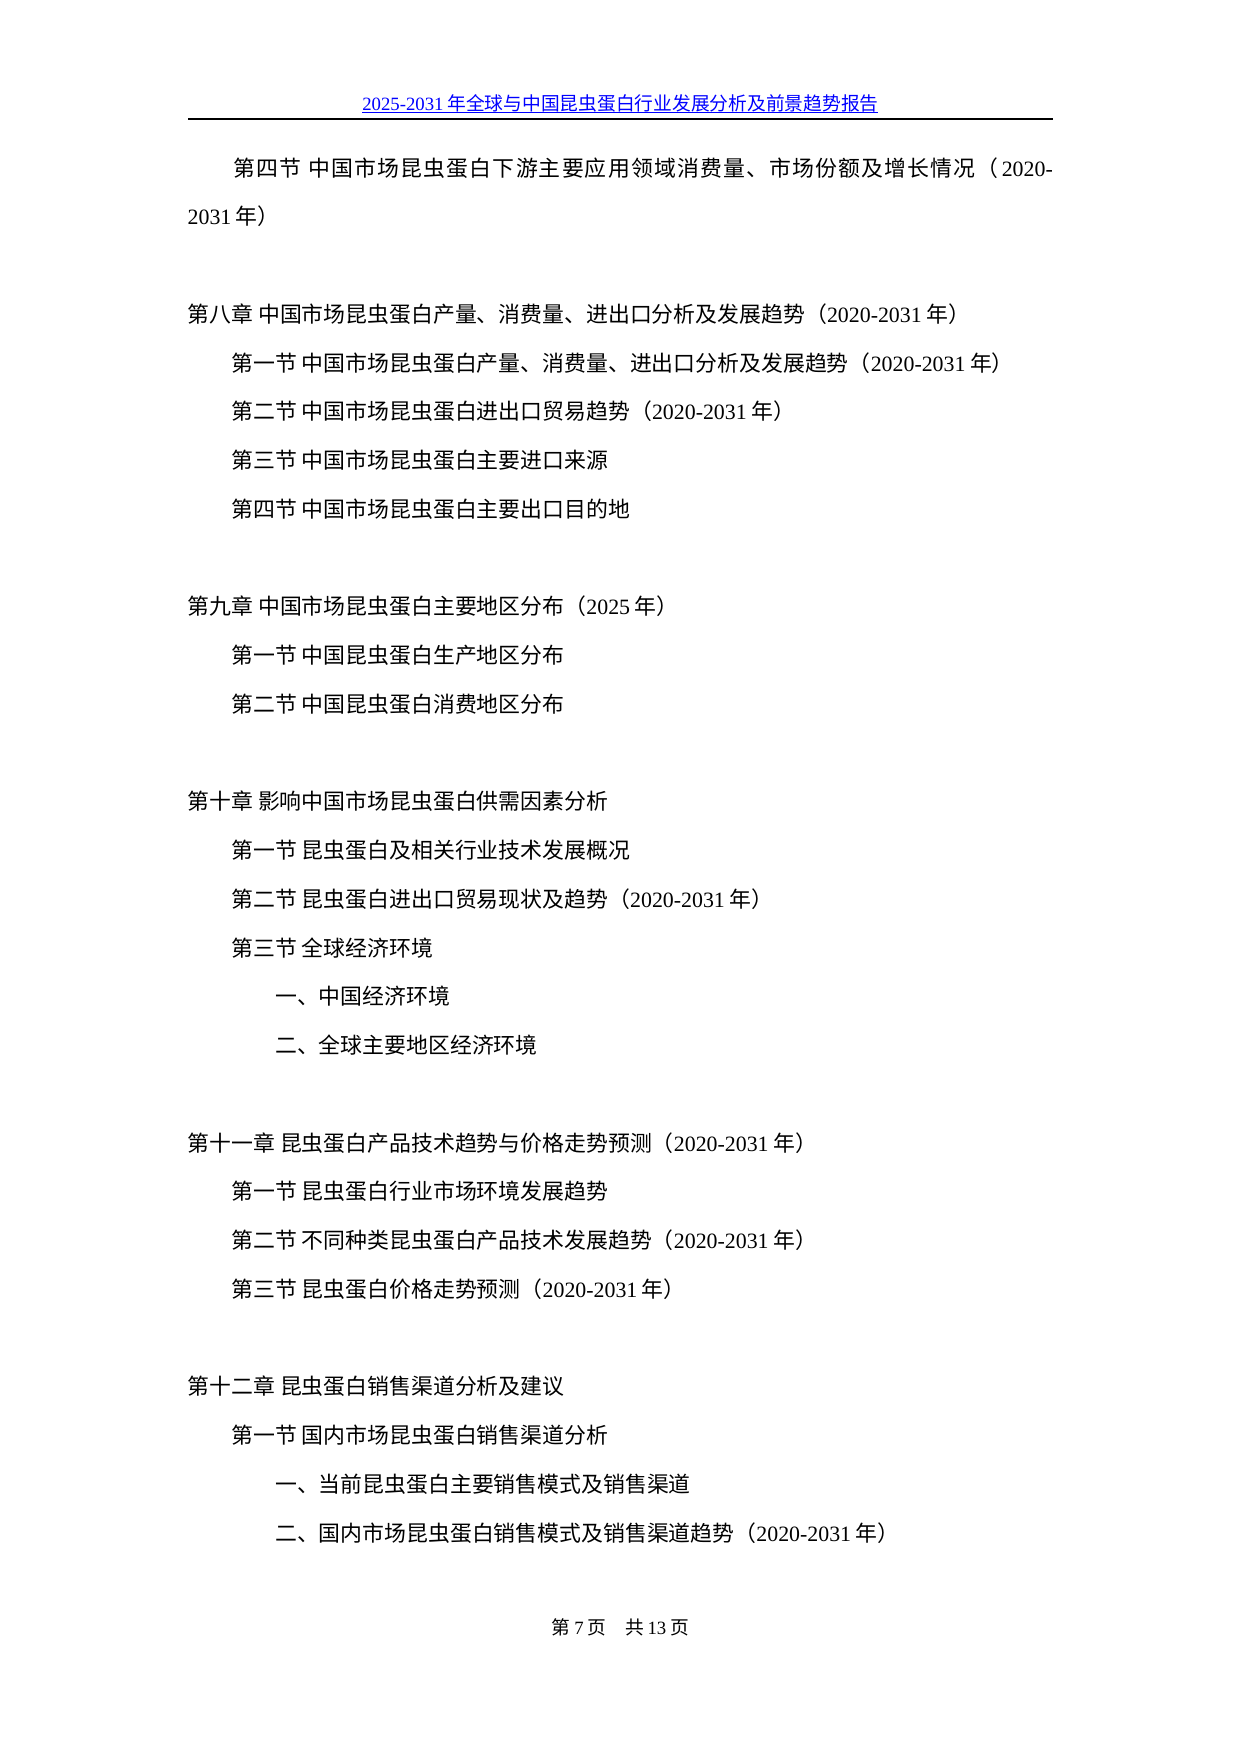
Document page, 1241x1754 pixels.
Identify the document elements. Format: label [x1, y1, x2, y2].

text [187, 150, 1053, 1548]
